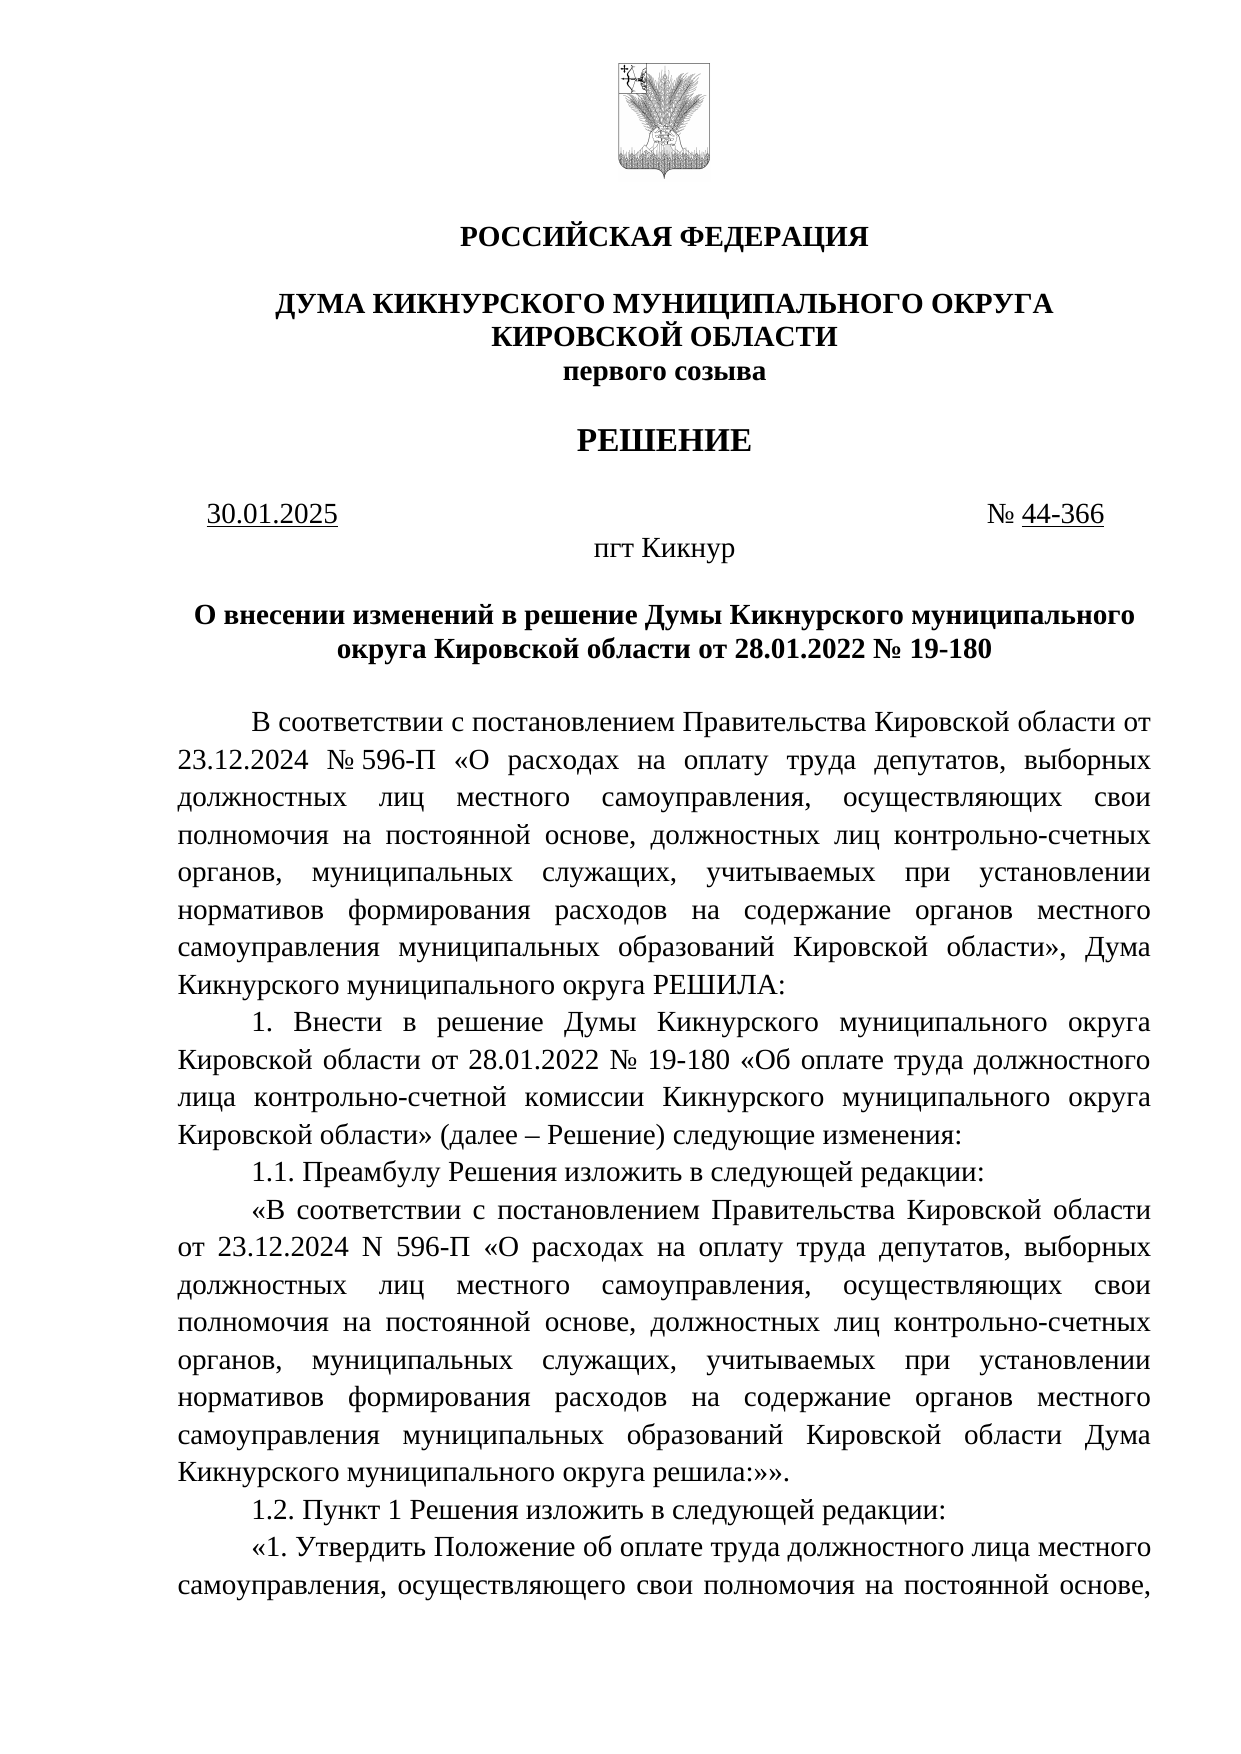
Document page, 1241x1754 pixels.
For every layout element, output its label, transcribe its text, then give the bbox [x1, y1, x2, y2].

text В соответствии с постановлением Правительства Кировской области от 23.12.2024 № 596-П «О расходах на оплату труда депутатов, выборных должностных лиц местного самоуправления, осуществляющих свои полномочия на постоянной основе, должностных лиц контрольно-счетных органов, муниципальных служащих, учитываемых при установлении нормативов формирования расходов на содержание органов местного самоуправления муниципальных образований Кировской области», Дума Кикнурского муниципального округа РЕШИЛА: [177, 702, 1152, 1002]
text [177, 1527, 1152, 1602]
text пгт Кикнур [177, 530, 1152, 564]
text О внесении изменений в решение Думы Кикнурского муниципального округа Кировской области от 28.01.2022 № 19-180 [177, 597, 1152, 664]
text «В соответствии с постановлением Правительства Кировской области от 23.12.2024 N 596-П «О расходах на оплату труда депутатов, выборных должностных лиц местного самоуправления, осуществляющих свои полномочия на постоянной основе, должностных лиц контрольно-счетных органов, муниципальных служащих, учитываемых при установлении нормативов формирования расходов на содержание органов местного самоуправления муниципальных образований Кировской области Дума Кикнурского муниципального округа решила:»». [177, 1189, 1152, 1489]
text первого созыва РЕШЕНИЕ [177, 353, 1152, 458]
text РОССИЙСКАЯ ФЕДЕРАЦИЯ ДУМА КИКНУРСКОГО МУНИЦИПАЛЬНОГО ОКРУГА КИРОВСКОЙ ОБЛАСТИ [177, 219, 1152, 353]
text 1.1. Преамбулу Решения изложить в следующей редакции: [177, 1152, 1152, 1189]
picture [617, 63, 712, 182]
text 1. Внести в решение Думы Кикнурского муниципального округа Кировской области от 28.01.2022 № 19-180 «Об оплате труда должностного лица контрольно-счетной комиссии Кикнурского муниципального округа Кировской области» (далее – Решение) следующие изменения: [177, 1002, 1152, 1152]
text 30.01.2025 № 44-366 [177, 497, 1152, 530]
text 1.2. Пункт 1 Решения изложить в следующей редакции: [177, 1489, 1152, 1527]
